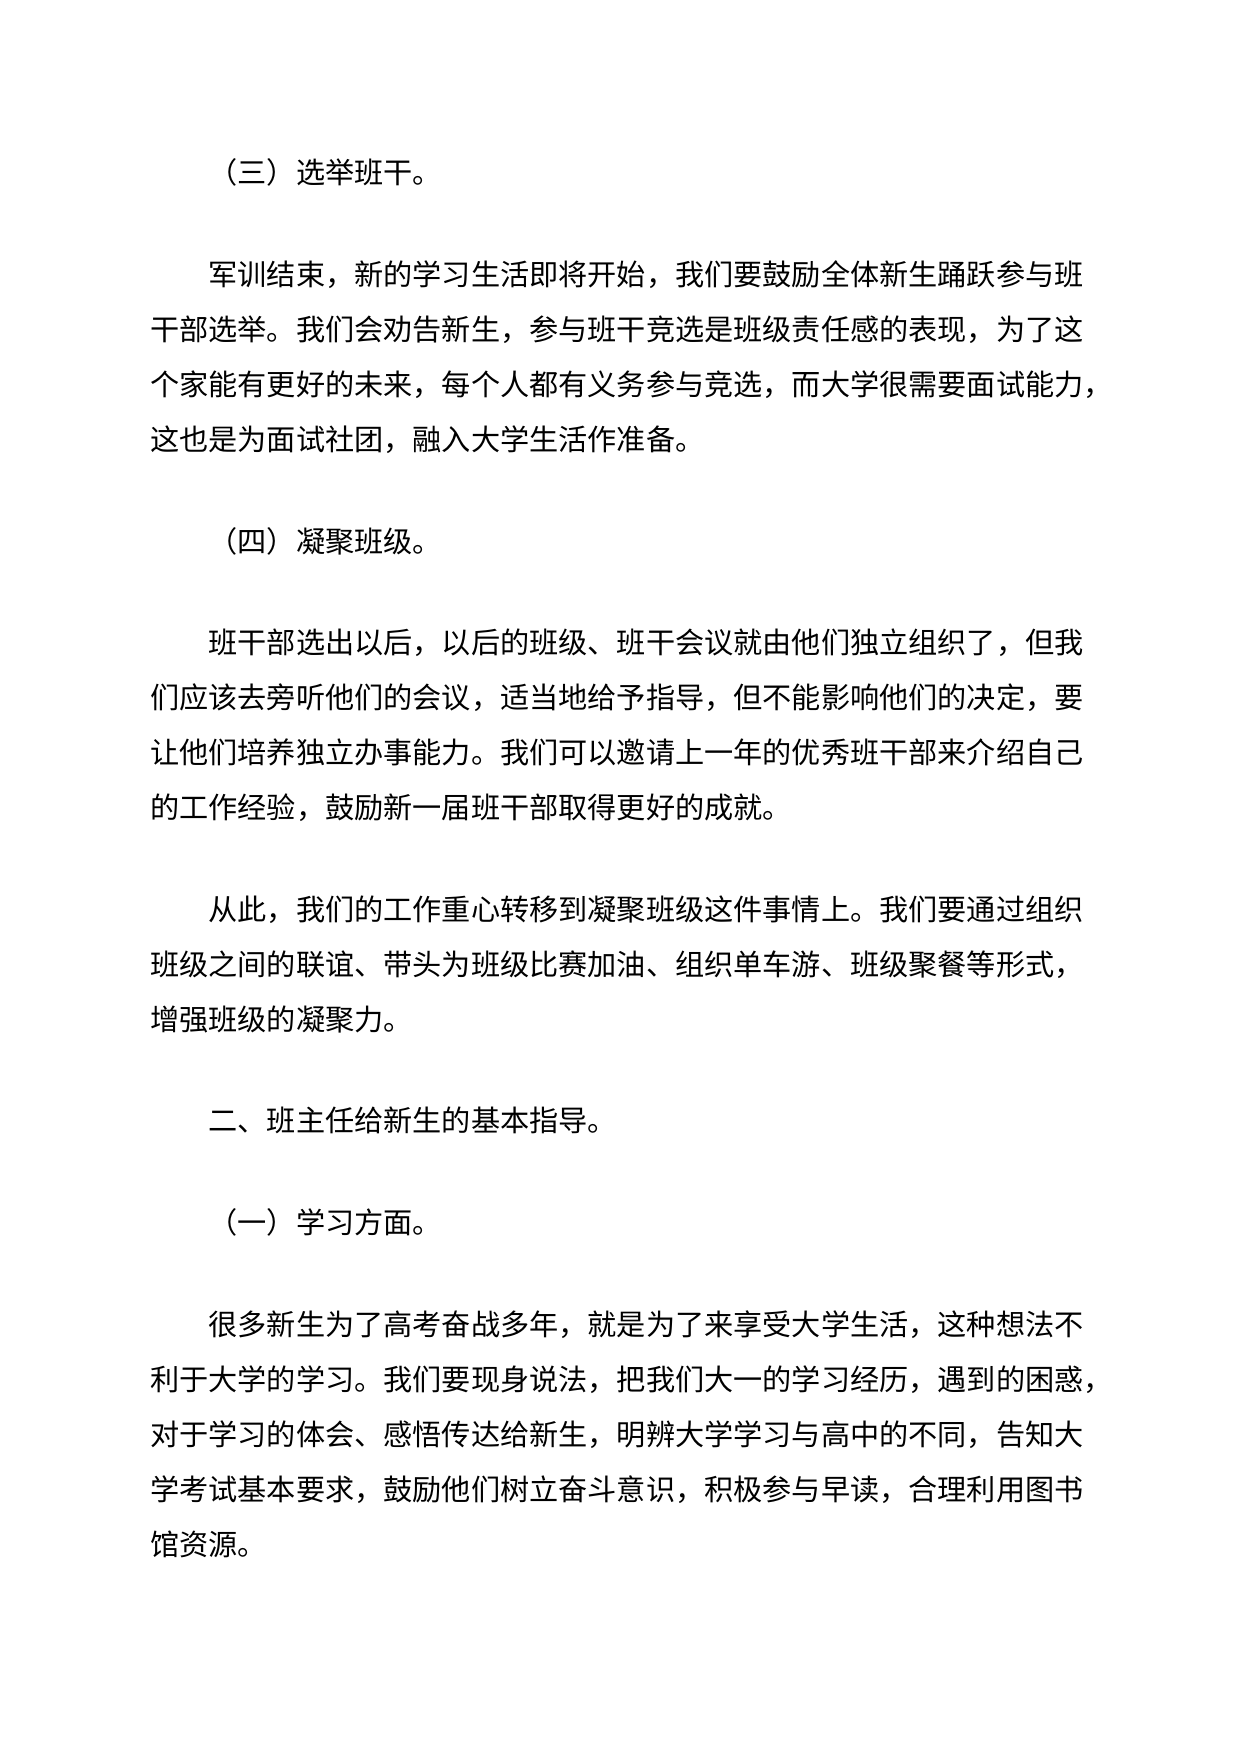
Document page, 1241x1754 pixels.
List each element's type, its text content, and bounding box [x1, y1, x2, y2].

text （三）选举班干。 [150, 150, 1090, 192]
text （四）凝聚班级。 [150, 518, 1090, 561]
text （一）学习方面。 [150, 1200, 1090, 1242]
text 班干部选出以后，以后的班级、班干会议就由他们独立组织了，但我们应该去旁听他们的会议，适当地给予指导，但不能影响他们的决定，要让他们培养独立办事能力。我们可以邀请上一年的优秀班干部来介绍自己的工作经验，鼓励新一届班干部取得更好的成就。 [150, 620, 1090, 827]
text 军训结束，新的学习生活即将开始，我们要鼓励全体新生踊跃参与班干部选举。我们会劝告新生，参与班干竞选是班级责任感的表现，为了这个家能有更好的未来，每个人都有义务参与竞选，而大学很需要面试能力，这也是为面试社团，融入大学生活作准备。 [150, 252, 1090, 459]
text 很多新生为了高考奋战多年，就是为了来享受大学生活，这种想法不利于大学的学习。我们要现身说法，把我们大一的学习经历，遇到的困惑，对于学习的体会、感悟传达给新生，明辨大学学习与高中的不同，告知大学考试基本要求，鼓励他们树立奋斗意识，积极参与早读，合理利用图书馆资源。 [150, 1302, 1090, 1563]
text 二、班主任给新生的基本指导。 [150, 1098, 1090, 1140]
text 从此，我们的工作重心转移到凝聚班级这件事情上。我们要通过组织班级之间的联谊、带头为班级比赛加油、组织单车游、班级聚餐等形式，增强班级的凝聚力。 [150, 886, 1090, 1038]
